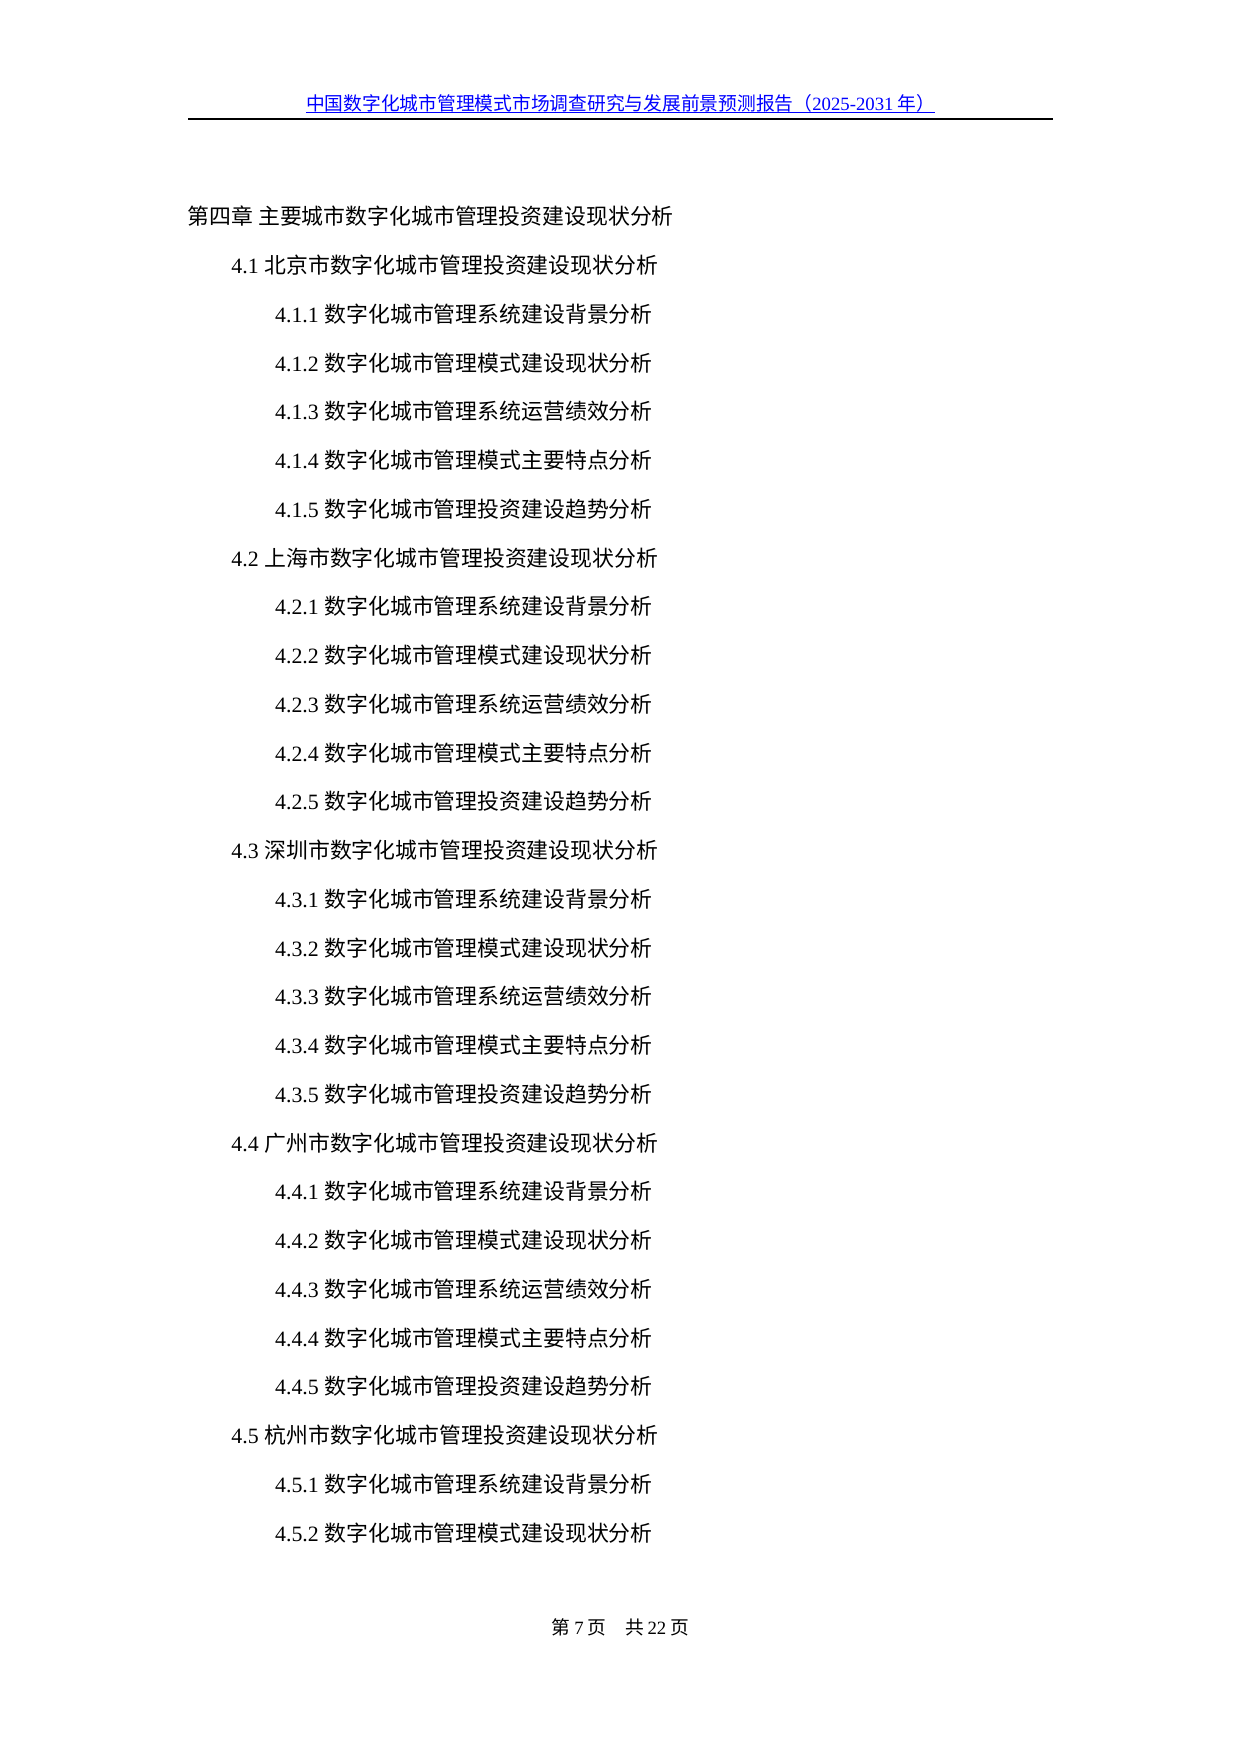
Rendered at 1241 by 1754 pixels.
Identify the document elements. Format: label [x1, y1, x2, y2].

text [187, 150, 1053, 1548]
